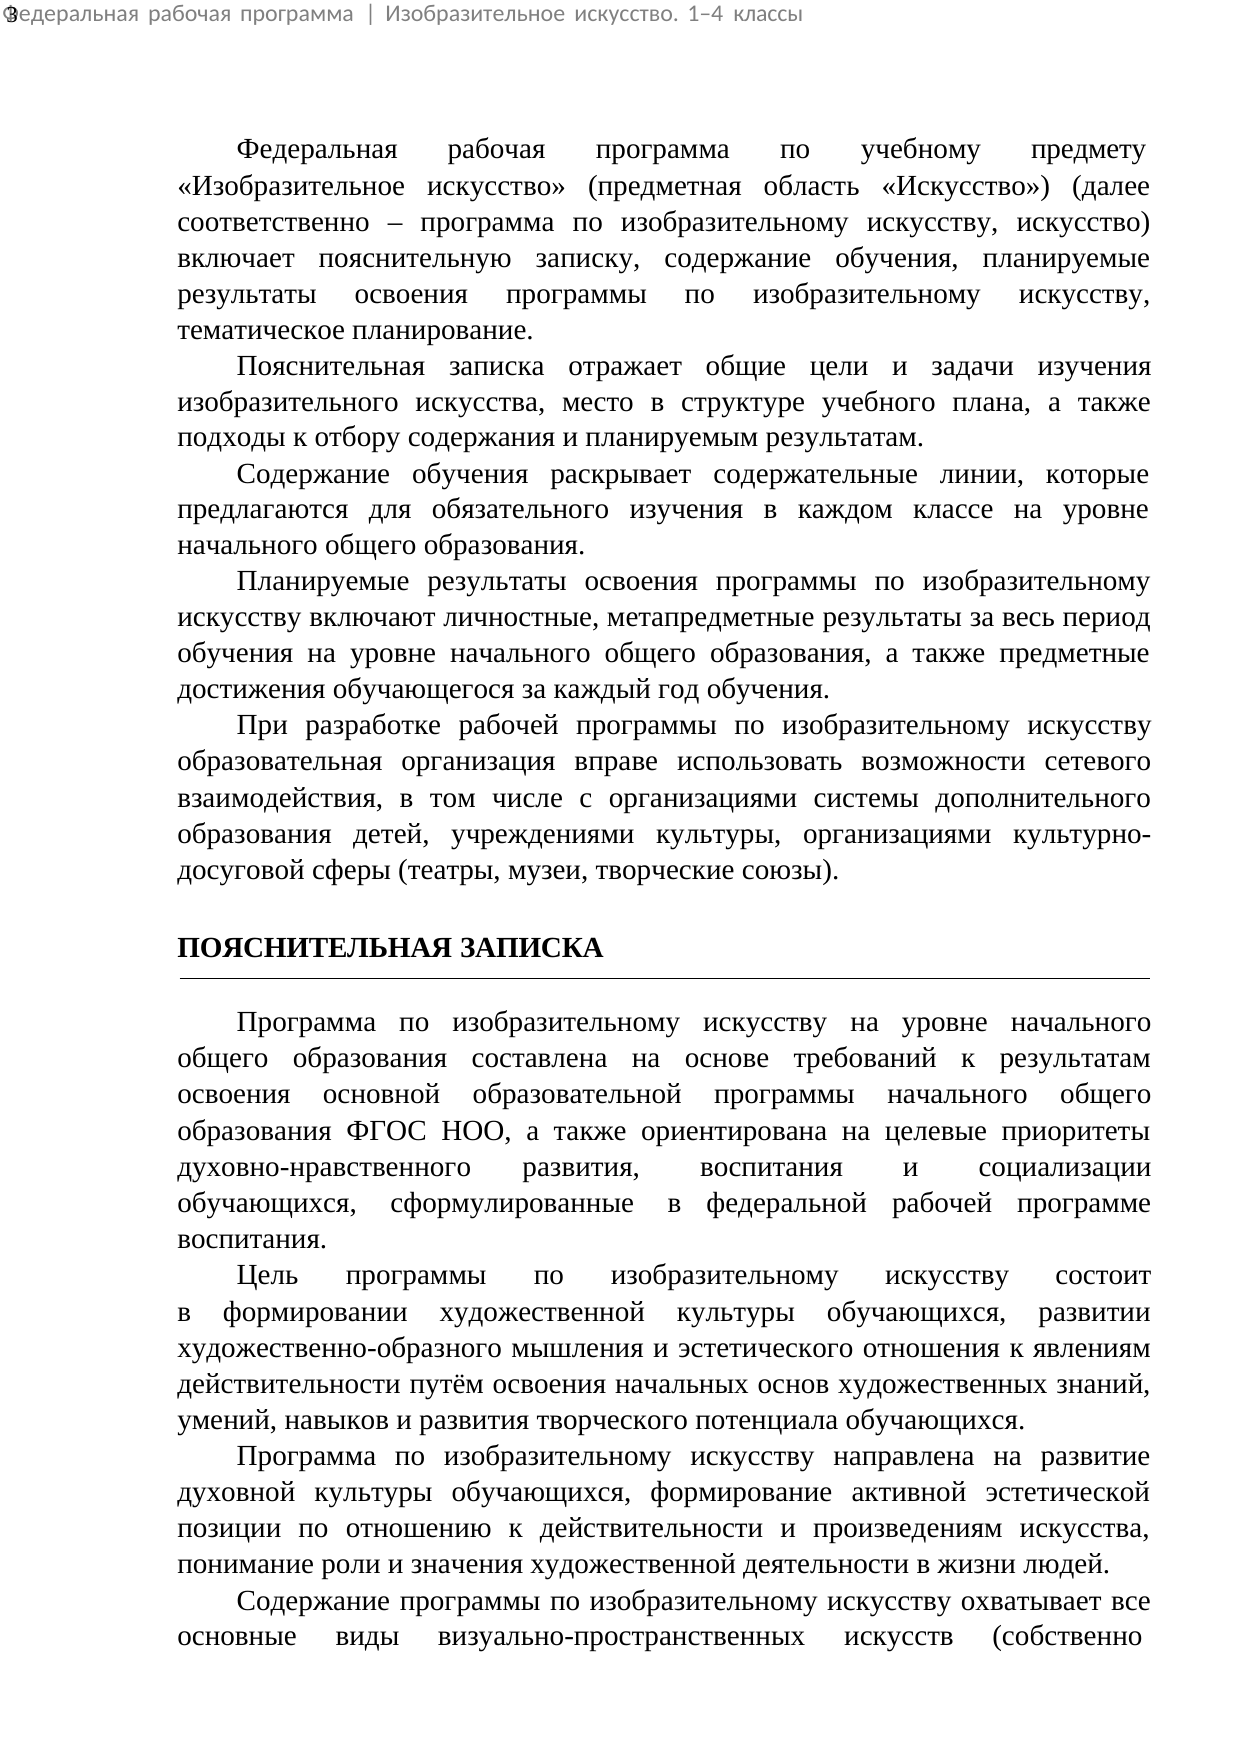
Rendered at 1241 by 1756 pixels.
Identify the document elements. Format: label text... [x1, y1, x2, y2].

text Содержание программы по изобразительному искусству охватывает все основные виды визуально-пространственных искусств (собственно [177, 1583, 1151, 1652]
text Пояснительная записка отражает общие цели и задачи изучения изобразительного искусства, место в структуре учебного плана, а также подходы к отбору содержания и планируемым результатам. [177, 348, 1152, 453]
text «Изобразительное искусство» (предметная область «Искусство») (далее соответственно – программа по изобразительному искусству, искусство) включает пояснительную записку, содержание обучения, планируемые результаты освоения программы по изобразительному искусству, тематическое планирование. [177, 168, 1151, 346]
text Федеральная рабочая программа по учебному предмету [236, 131, 1167, 164]
text Программа по изобразительному искусству направлена на развитие духовной культуры обучающихся, формирование активной эстетической позиции по отношению к действительности и произведениям искусства, понимание роли и значения художественной деятельности в жизни людей. [177, 1438, 1151, 1580]
text Содержание обучения раскрывает содержательные линии, которые предлагаются для обязательного изучения в каждом классе на уровне начального общего образования. [177, 456, 1150, 561]
text Программа по изобразительному искусству на уровне начального общего образования составлена на основе требований к результатам освоения основной образовательной программы начального общего образования ФГОС НОО, а также ориентирована на целевые приоритеты духовно-нравственного развития, воспитания и социализации обучающихся, сформулированные в федеральной рабочей программе воспитания. [177, 1004, 1151, 1254]
text Планируемые результаты освоения программы по изобразительному искусству включают личностные, метапредметные результаты за весь период обучения на уровне начального общего образования, а также предметные достижения обучающегося за каждый год обучения. [177, 563, 1151, 705]
text Цель программы по изобразительному искусству состоит в формировании художественной культуры обучающихся, развитии художественно-образного мышления и эстетического отношения к явлениям действительности путём освоения начальных основ художественных знаний, умений, навыков и развития творческого потенциала обучающихся. [177, 1257, 1151, 1436]
subtitle ПОЯСНИТЕЛЬНАЯ ЗАПИСКА [177, 930, 1167, 963]
text При разработке рабочей программы по изобразительному искусству образовательная организация вправе использовать возможности сетевого взаимодействия, в том числе с организациями системы дополнительного образования детей, учреждениями культуры, организациями культурно- досуговой сферы (театры, музеи, творческие союзы). [177, 707, 1152, 886]
